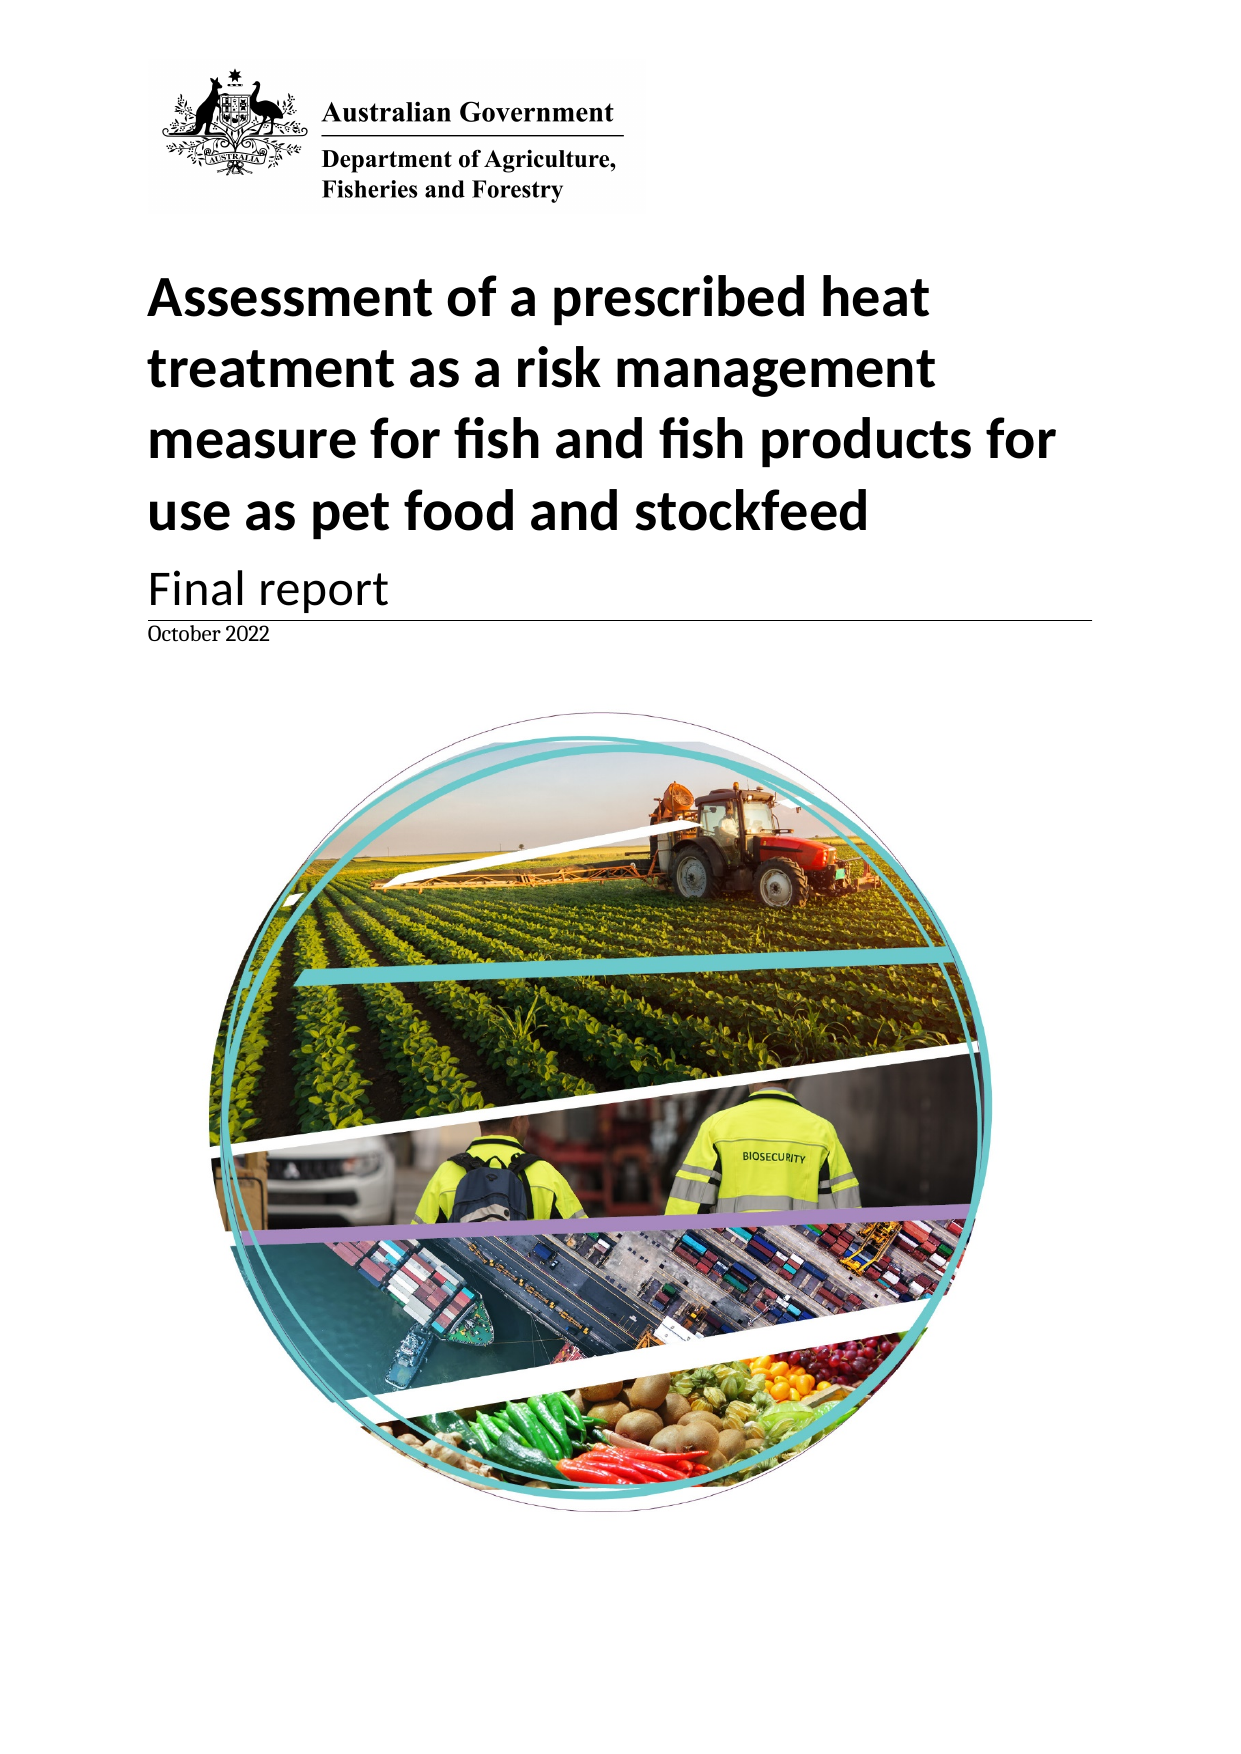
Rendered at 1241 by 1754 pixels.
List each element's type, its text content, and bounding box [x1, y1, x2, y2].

picture [147, 660, 1053, 1565]
subtitle Assessment of a prescribed heat treatment as a risk management measure for fish and fish products for use as pet food and stockfeed [148, 259, 1092, 544]
text October 2022 [148, 621, 1092, 647]
picture [147, 59, 646, 214]
subtitle Final report [148, 557, 1092, 620]
